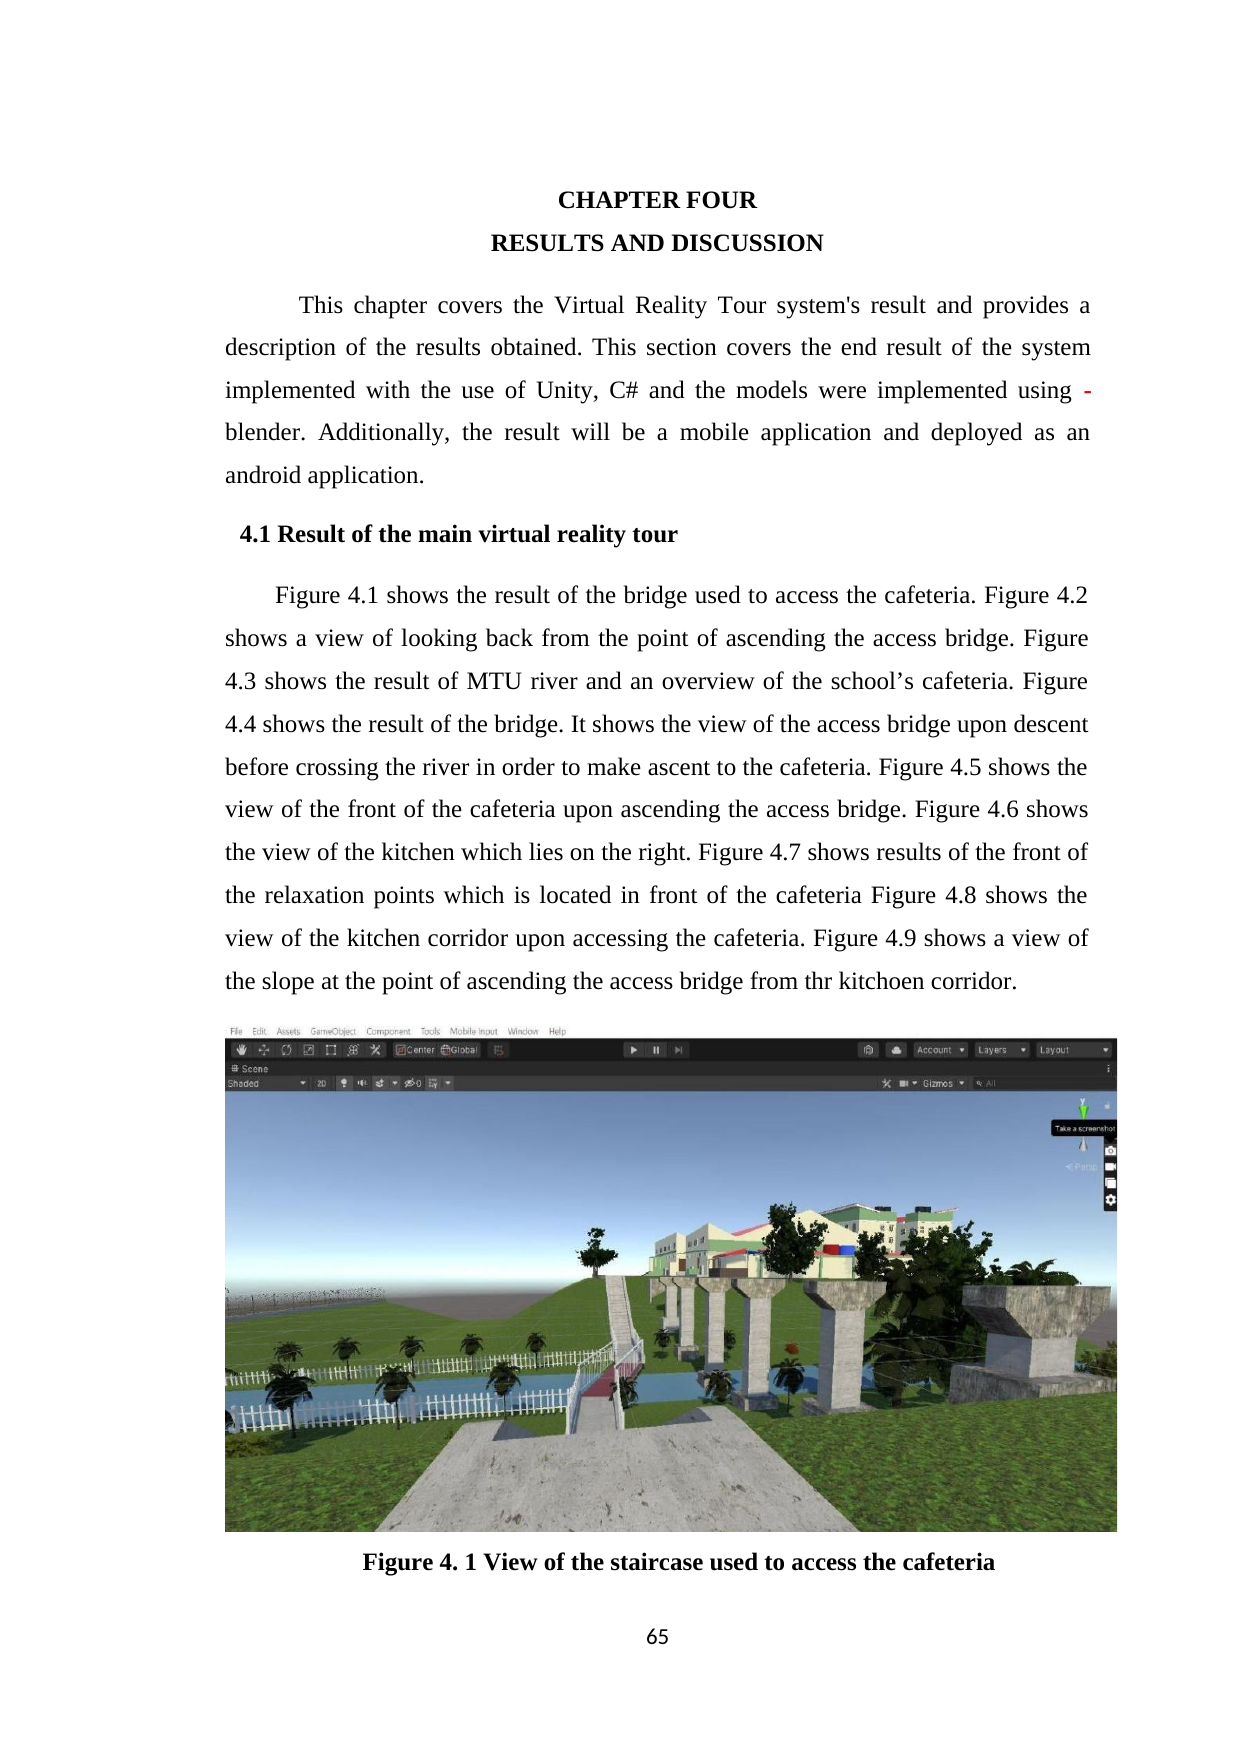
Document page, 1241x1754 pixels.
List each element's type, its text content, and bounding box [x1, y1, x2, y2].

picture [225, 1026, 1118, 1532]
text 4.1 Result of the main virtual reality tour [239, 519, 1092, 548]
text Figure 4. 1 View of the staircase used to access the cafeteria [362, 1547, 1092, 1576]
text CHAPTER FOUR [150, 186, 1164, 214]
text 65 [646, 1622, 1092, 1650]
text This chapter covers the Virtual Reality Tour system's result and provides a description of the results obtained. This section covers the end result of the system implemented with the use of Unity, C# and the models were implemented using - blender. Additionally, the result will be a mobile application and deployed as an android application. [225, 290, 1092, 488]
text RESULTS AND DISCUSSION [150, 228, 1164, 257]
text Figure 4.1 shows the result of the bridge used to access the cafeteria. Figure 4.2 shows a view of looking back from the point of ascending the access bridge. Figure 4.3 shows the result of MTU river and an overview of the school’s cafeteria. Figure 4.4 shows the result of the bridge. It shows the view of the access bridge upon descent before crossing the river in order to make ascent to the cafeteria. Figure 4.5 shows the view of the front of the cafeteria upon ascending the access bridge. Figure 4.6 shows the view of the kitchen which lies on the right. Figure 4.7 shows results of the front of the relaxation points which is located in front of the cafeteria Figure 4.8 shows the view of the kitchen corridor upon accessing the cafeteria. Figure 4.9 shows a view of the slope at the point of ascending the access bridge from thr kitchoen corridor. [225, 581, 1089, 994]
